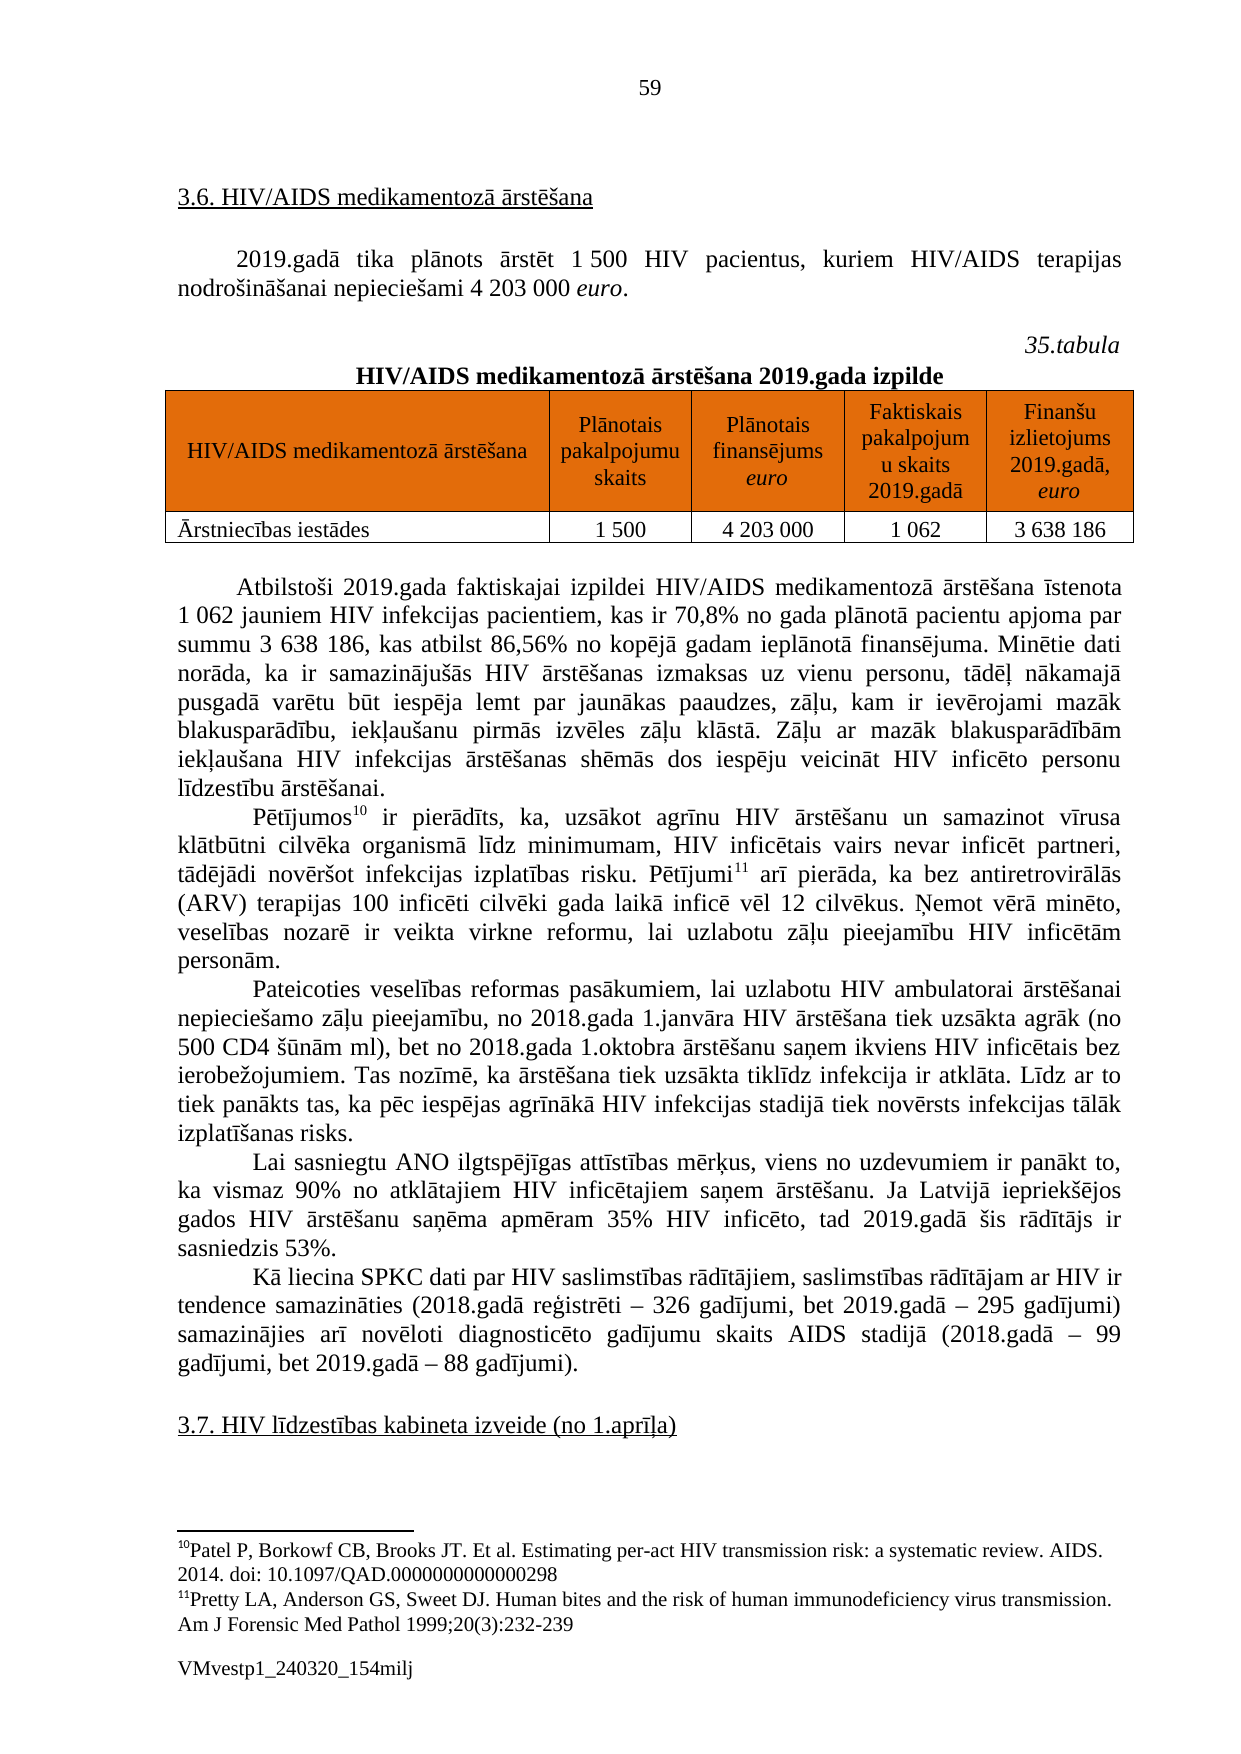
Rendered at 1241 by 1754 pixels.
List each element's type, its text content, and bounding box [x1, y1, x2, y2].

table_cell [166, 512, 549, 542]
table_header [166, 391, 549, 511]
text Pateicoties veselības reformas pasākumiem, lai uzlabotu HIV ambulatorai ārstēšanai nepieciešamo zāļu pieejamību, no 2018.gada 1.janvāra HIV ārstēšana tiek uzsākta agrāk (no 500 CD4 šūnām ml), bet no 2018.gada 1.oktobra ārstēšanu saņem ikviens HIV inficētais bez ierobežojumiem. Tas nozīmē, ka ārstēšana tiek uzsākta tiklīdz infekcija ir atklāta. Līdz ar to tiek panākts tas, ka pēc iespējas agrīnākā HIV infekcijas stadijā tiek novērsts infekcijas tālāk izplatīšanas risks. [177, 974, 1122, 1147]
subtitle 3.7. HIV līdzestības kabineta izveide (no 1.aprīļa) [177, 1410, 1122, 1438]
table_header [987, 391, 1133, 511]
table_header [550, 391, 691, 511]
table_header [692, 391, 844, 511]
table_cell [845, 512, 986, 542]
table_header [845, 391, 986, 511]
text Atbilstoši 2019.gada faktiskajai izpildei HIV/AIDS medikamentozā ārstēšana īstenota 1 062 jauniem HIV infekcijas pacientiem, kas ir 70,8% no gada plānotā pacientu apjoma par summu 3 638 186, kas atbilst 86,56% no kopējā gadam ieplānotā finansējuma. Minētie dati norāda, ka ir samazinājušās HIV ārstēšanas izmaksas uz vienu personu, tādēļ nākamajā pusgadā varētu būt iespēja lemt par jaunākas paaudzes, zāļu, kam ir ievērojami mazāk blakusparādību, iekļaušanu pirmās izvēles zāļu klāstā. Zāļu ar mazāk blakusparādībām iekļaušana HIV infekcijas ārstēšanas shēmās dos iespēju veicināt HIV inficēto personu līdzestību ārstēšanai. [177, 572, 1122, 802]
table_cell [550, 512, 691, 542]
text Kā liecina SPKC dati par HIV saslimstības rādītājiem, saslimstības rādītājam ar HIV ir tendence samazināties (2018.gadā reģistrēti – 326 gadījumi, bet 2019.gadā – 295 gadījumi) samazinājies arī novēloti diagnosticēto gadījumu skaits AIDS stadijā (2018.gadā – 99 gadījumi, bet 2019.gadā – 88 gadījumi). [177, 1262, 1122, 1377]
text 2019.gadā tika plānots ārstēt 1 500 HIV pacientus, kuriem HIV/AIDS terapijas nodrošināšanai nepieciešami 4 203 000 euro. [177, 244, 1122, 302]
text 35.tabula [177, 330, 1122, 359]
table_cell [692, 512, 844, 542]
text Pētījumos ir pierādīts, ka, uzsākot agrīnu HIV ārstēšanu un samazinot vīrusa klātbūtni cilvēka organismā līdz minimumam, HIV inficētais vairs nevar inficēt partneri, tādējādi novēršot infekcijas izplatības risku. Pētījumi arī pierāda, ka bez antiretrovirālās (ARV) terapijas 100 inficēti cilvēki gada laikā inficē vēl 12 cilvēkus. Ņemot vērā minēto, veselības nozarē ir veikta virkne reformu, lai uzlabotu zāļu pieejamību HIV inficētām personām. [177, 802, 1122, 974]
text Lai sasniegtu ANO ilgtspējīgas attīstības mērķus, viens no uzdevumiem ir panākt to, ka vismaz 90% no atklātajiem HIV inficētajiem saņem ārstēšanu. Ja Latvijā iepriekšējos gados HIV ārstēšanu saņēma apmēram 35% HIV inficēto, tad 2019.gadā šis rādītājs ir sasniedzis 53%. [177, 1147, 1122, 1262]
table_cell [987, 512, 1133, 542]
text HIV/AIDS medikamentozā ārstēšana 2019.gada izpilde [177, 359, 1122, 390]
subtitle 3.6. HIV/AIDS medikamentozā ārstēšana [177, 182, 1122, 211]
